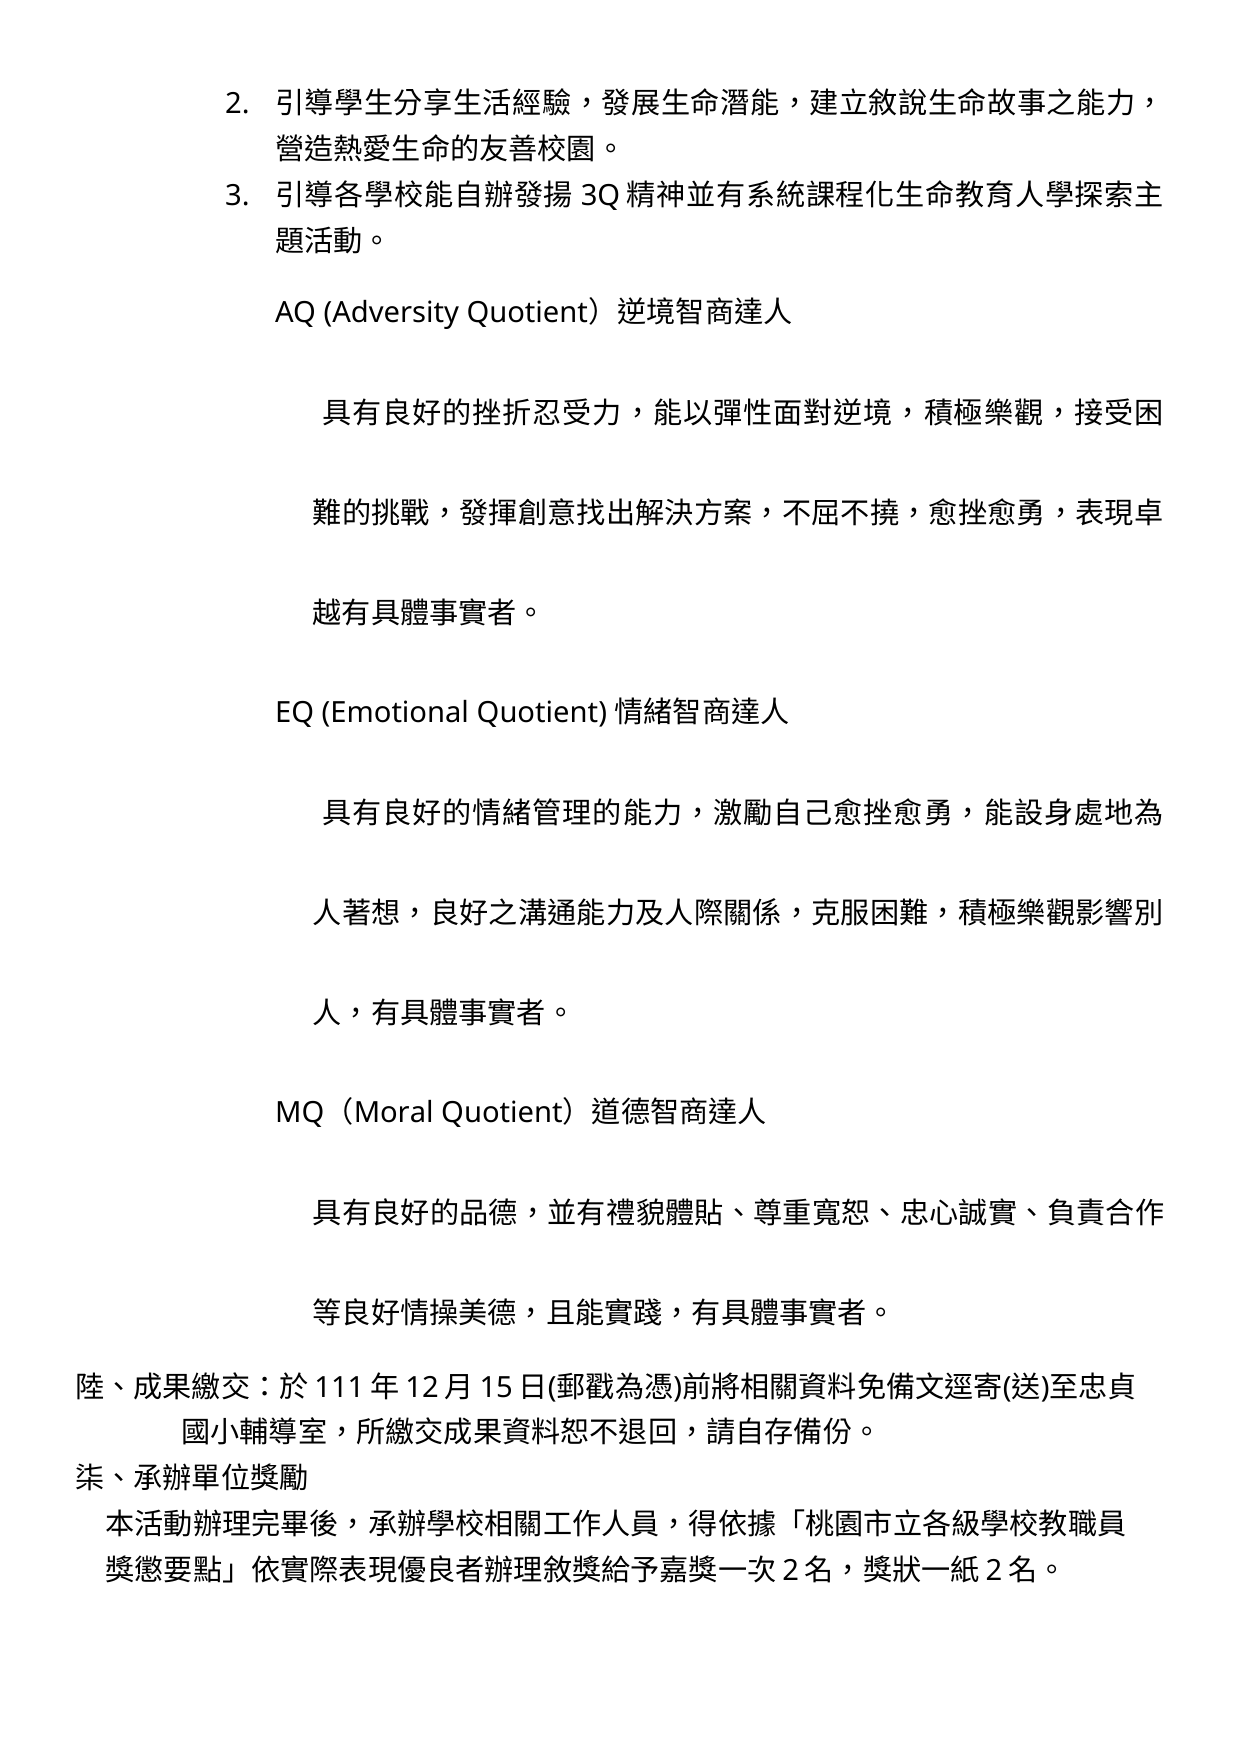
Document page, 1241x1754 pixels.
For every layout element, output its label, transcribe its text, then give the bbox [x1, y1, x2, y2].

text 柒、承辦單位獎勵 [75, 1452, 1165, 1498]
text EQ (Emotional Quotient) 情緒智商達人 [275, 660, 1165, 760]
text 本活動辦理完畢後，承辦學校相關工作人員，得依據「桃園市立各級學校教職員 [75, 1498, 1165, 1544]
text AQ (Adversity Quotient）逆境智商達人 [275, 260, 1165, 360]
list 引導各學校能自辦發揚3Q精神並有系統課程化生命教育人學探索主題活動。 [225, 169, 1165, 260]
text 具有良好的品德，並有禮貌體貼、尊重寬恕、忠心誠實、負責合作等良好情操美德，且能實踐，有具體事實者。 [312, 1160, 1165, 1360]
text 陸、成果繳交：於111年12月15日(郵戳為憑)前將相關資料免備文逕寄(送)至忠貞 [75, 1360, 1165, 1406]
text 具有良好的挫折忍受力，能以彈性面對逆境，積極樂觀，接受困難的挑戰，發揮創意找出解決方案，不屈不撓，愈挫愈勇，表現卓越有具體事實者。 [312, 360, 1165, 660]
text 國小輔導室，所繳交成果資料恕不退回，請自存備份。 [75, 1406, 1165, 1452]
text 具有良好的情緒管理的能力，激勵自己愈挫愈勇，能設身處地為人著想，良好之溝通能力及人際關係，克服困難，積極樂觀影響別人，有具體事實者。 [312, 760, 1165, 1060]
text MQ（Moral Quotient）道德智商達人 [275, 1060, 1165, 1160]
list 引導學生分享生活經驗，發展生命潛能，建立敘說生命故事之能力，營造熱愛生命的友善校園。 [225, 77, 1165, 169]
text 獎懲要點」依實際表現優良者辦理敘獎給予嘉獎一次2名，獎狀一紙2名。 [75, 1544, 1165, 1589]
